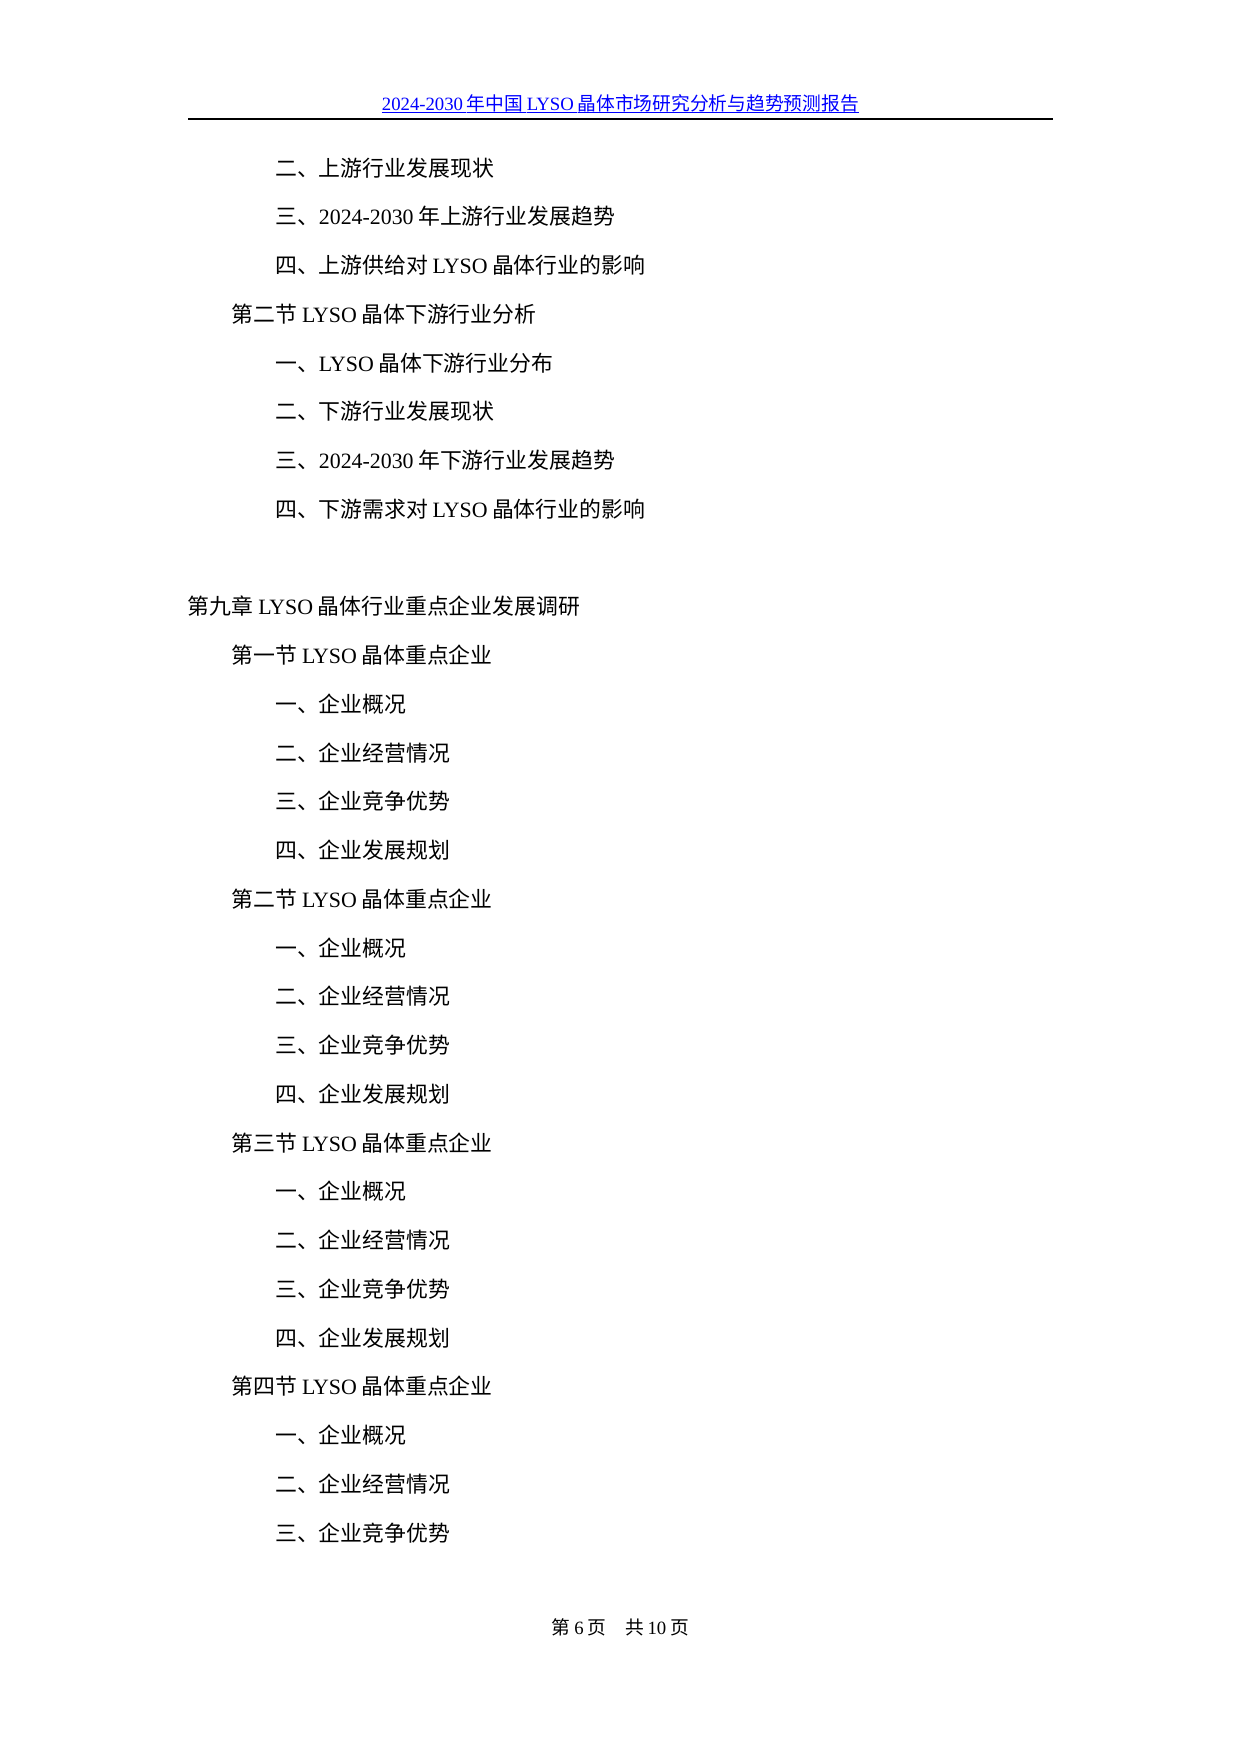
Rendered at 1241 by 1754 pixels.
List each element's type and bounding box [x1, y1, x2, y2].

text [187, 150, 1053, 1548]
